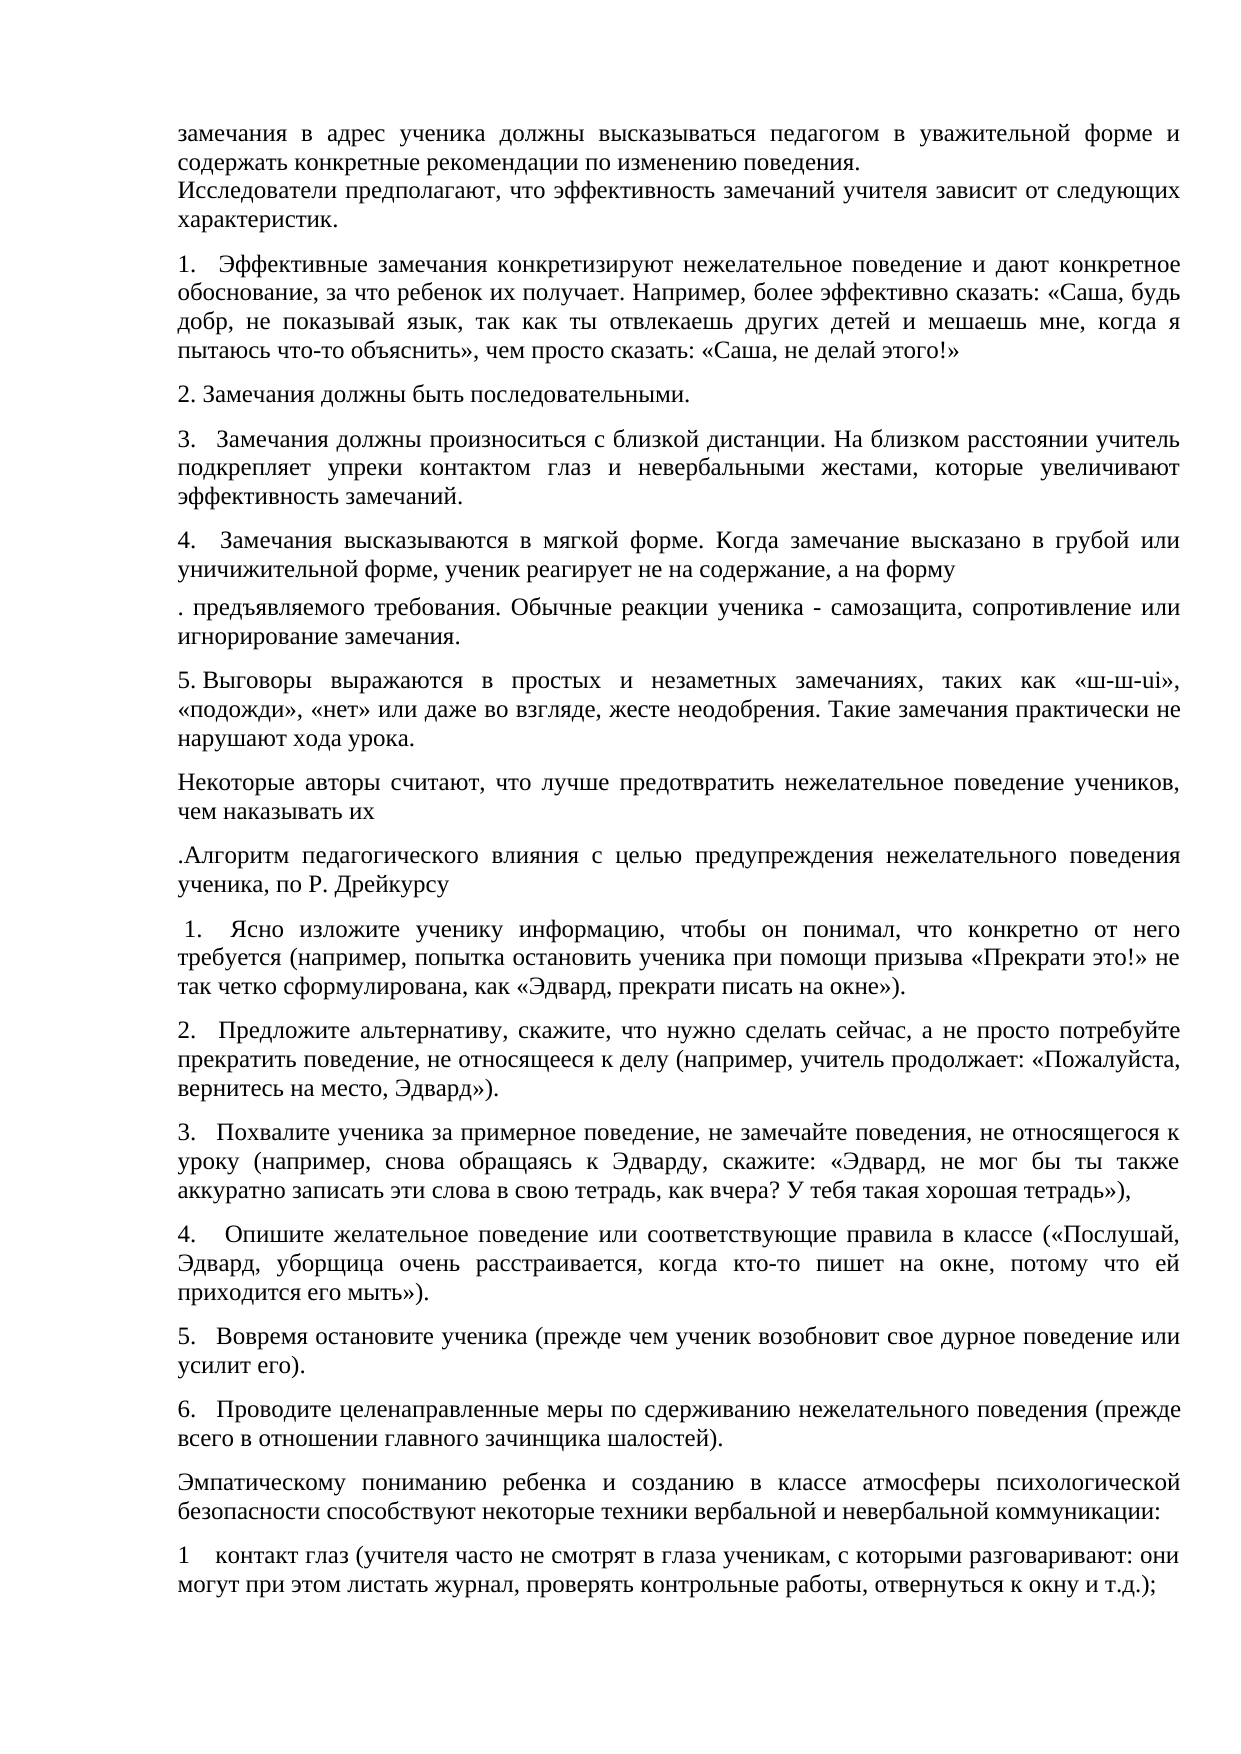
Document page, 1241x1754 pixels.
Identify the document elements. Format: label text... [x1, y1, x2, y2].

text 1. Эффективные замечания конкретизируют нежелательное поведение и дают конкретное обоснование, за что ребенок их получает. Например, более эффективно сказать: «Саша, будь добр, не показывай язык, так как ты отвлекаешь других детей и мешаешь мне, когда я пытаюсь что-то объяснить», чем просто сказать: «Саша, не делай этого!» [177, 249, 1181, 364]
text 3. Похвалите ученика за примерное поведение, не замечайте поведения, не относящегося к уроку (например, снова обращаясь к Эдварду, скажите: «Эдвард, не мог бы ты также аккуратно записать эти слова в свою тетрадь, как вчера? У тебя такая хорошая тетрадь»), [177, 1117, 1181, 1204]
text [177, 118, 1181, 176]
text 5. Вовремя остановите ученика (прежде чем ученик возобновит свое дурное поведение или усилит его). [177, 1321, 1181, 1379]
text 2. Замечания должны быть последовательными. [177, 379, 1181, 408]
text Исследователи предполагают, что эффективность замечаний учителя зависит от следующих характеристик. [177, 176, 1181, 233]
text 5. Выговоры выражаются в простых и незаметных замечаниях, таких как «ш-ш-ui», «подожди», «нет» или даже во взгляде, жесте неодобрения. Такие замечания практически не нарушают хода урока. [177, 666, 1181, 752]
text 1. Ясно изложите ученику информацию, чтобы он понимал, что конкретно от него требуется (например, попытка остановить ученика при помощи призыва «Прекрати это!» не так четко сформулирована, как «Эдвард, прекрати писать на окне»). [177, 914, 1181, 1000]
text .Алгоритм педагогического влияния с целью предупреждения нежелательного поведения ученика, по Р. Дрейкурсу [177, 841, 1181, 898]
text 4. Замечания высказываются в мягкой форме. Когда замечание высказано в грубой или уничижительной форме, ученик реагирует не на содержание, а на форму [177, 526, 1181, 583]
text Эмпатическому пониманию ребенка и созданию в классе атмосферы психологической безопасности способствуют некоторые техники вербальной и невербальной коммуникации: [177, 1467, 1181, 1525]
text 6. Проводите целенаправленные меры по сдерживанию нежелательного поведения (прежде всего в отношении главного зачинщика шалостей). [177, 1394, 1181, 1452]
text Некоторые авторы считают, что лучше предотвратить нежелательное поведение учеников, чем наказывать их [177, 767, 1181, 825]
text 3. Замечания должны произноситься с близкой дистанции. На близком расстоянии учитель подкрепляет упреки контактом глаз и невербальными жестами, которые увеличивают эффективность замечаний. [177, 424, 1181, 510]
text 4. Опишите желательное поведение или соответствующие правила в классе («Послушай, Эдвард, уборщица очень расстраивается, когда кто-то пишет на окне, потому что ей приходится его мыть»). [177, 1219, 1181, 1306]
text . предъявляемого требования. Обычные реакции ученика - самозащита, сопротивление или игнорирование замечания. [177, 592, 1181, 650]
text 1 контакт глаз (учителя часто не смотрят в глаза ученикам, с которыми разговаривают: они могут при этом листать журнал, проверять контрольные работы, отвернуться к окну и т.д.); [177, 1541, 1181, 1598]
text 2. Предложите альтернативу, скажите, что нужно сделать сейчас, а не просто потребуйте прекратить поведение, не относящееся к делу (например, учитель продолжает: «Пожалуйста, вернитесь на место, Эдвард»). [177, 1016, 1181, 1102]
